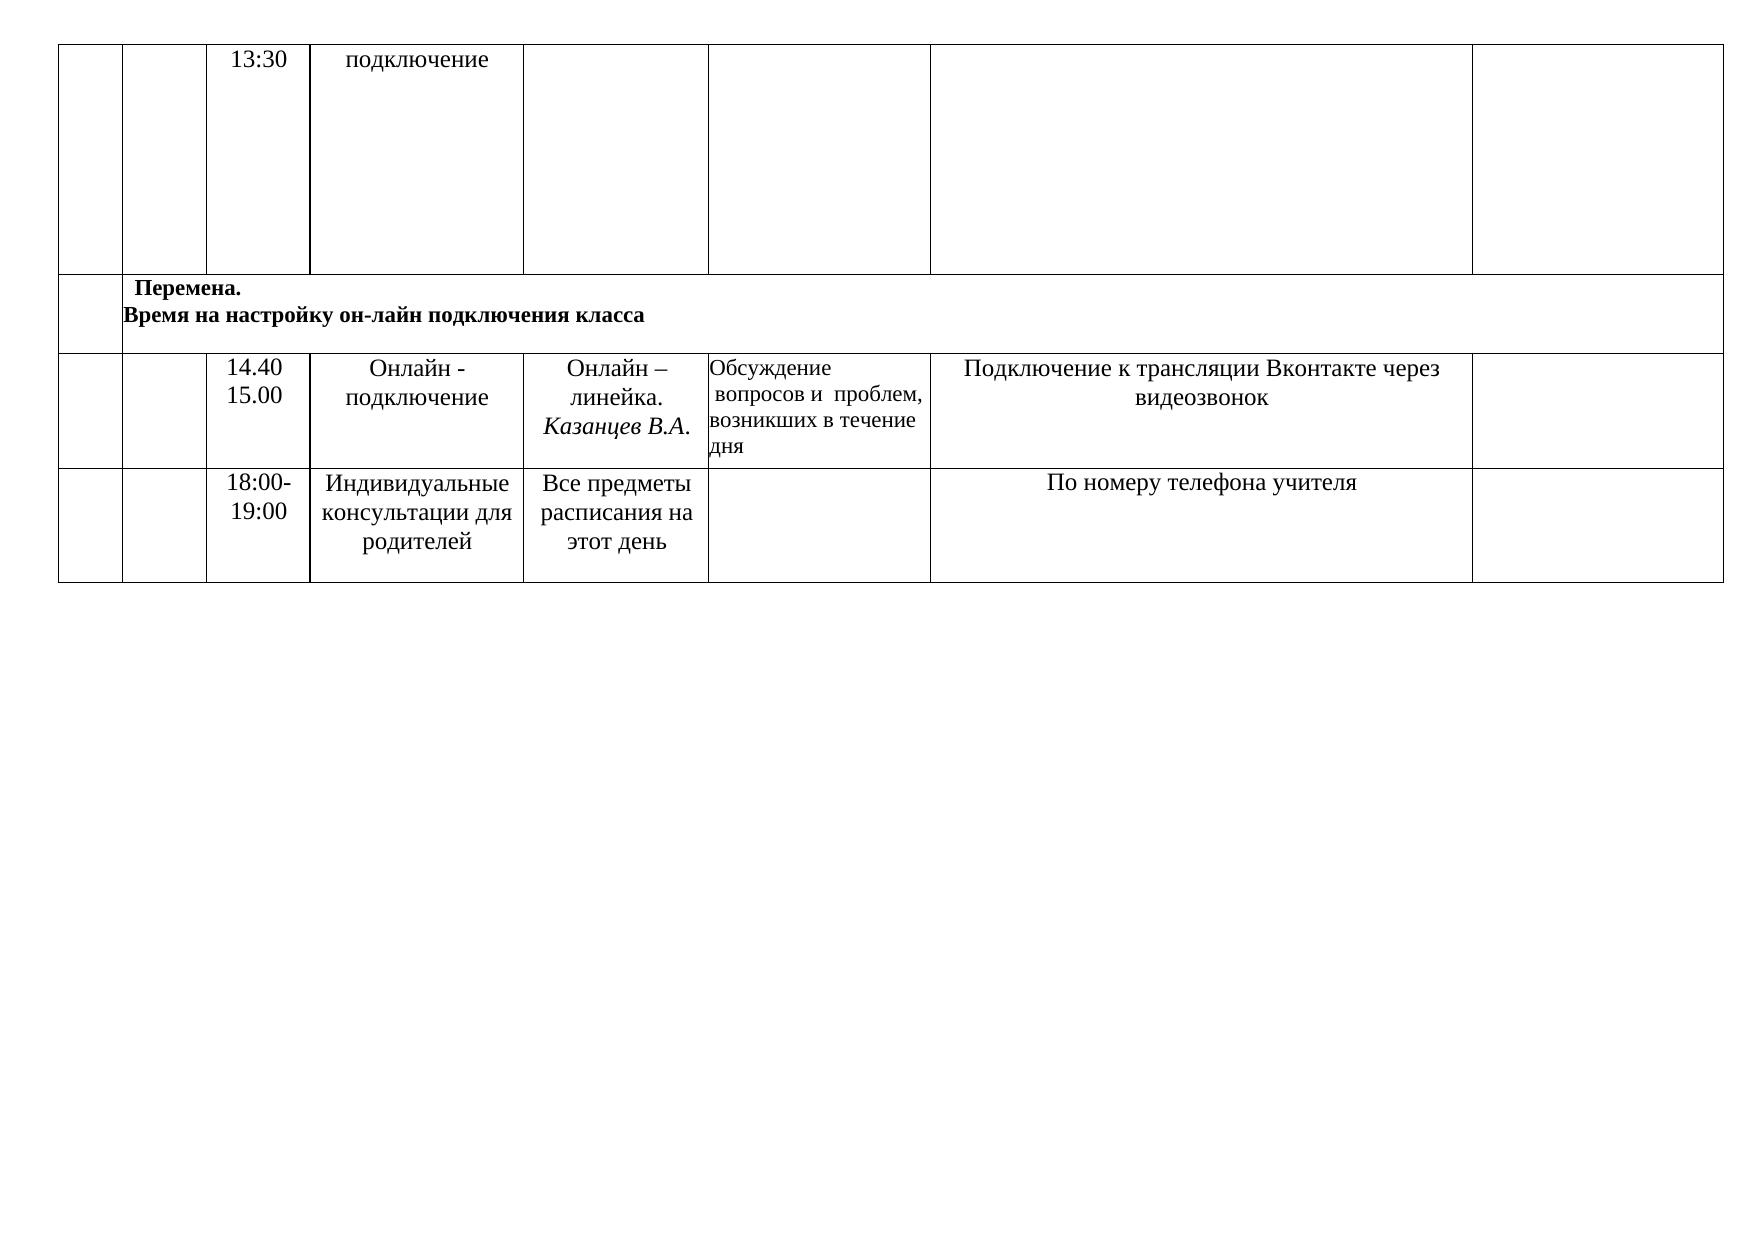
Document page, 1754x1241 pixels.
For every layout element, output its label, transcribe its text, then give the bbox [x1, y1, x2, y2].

table_cell Индивидуальные консультации для родителей [311, 469, 523, 582]
table_cell 14.40 15.00 [207, 354, 309, 467]
table_cell [59, 469, 122, 582]
table_cell [1473, 354, 1723, 467]
table_cell [1473, 469, 1723, 582]
table_header [931, 45, 1472, 274]
table_header [1473, 45, 1723, 274]
table_cell Онлайн - подключение [311, 354, 523, 467]
table_cell [709, 469, 930, 582]
table_cell [59, 275, 122, 352]
table_header [59, 45, 122, 274]
table_header 13:30 [207, 45, 309, 274]
table_cell По номеру телефона учителя [931, 469, 1472, 582]
table_cell [59, 354, 122, 467]
table_cell Подключение к трансляции Вконтакте через видеозвонок [931, 354, 1472, 467]
table_cell 18:00- 19:00 [207, 469, 309, 582]
table_cell Перемена. Время на настройку он-лайн подключения класса [123, 275, 1723, 352]
table_cell [123, 354, 206, 467]
table_cell Онлайн –линейка. Казанцев В.А. [524, 354, 708, 467]
table_header подключение [311, 45, 523, 274]
table_cell Все предметы расписания на этот день [524, 469, 708, 582]
table_cell Обсуждение вопросов и проблем, возникших в течение дня [709, 354, 930, 467]
table_cell [123, 469, 206, 582]
table_header [123, 45, 206, 274]
table_header [709, 45, 930, 274]
table_header [524, 45, 708, 274]
